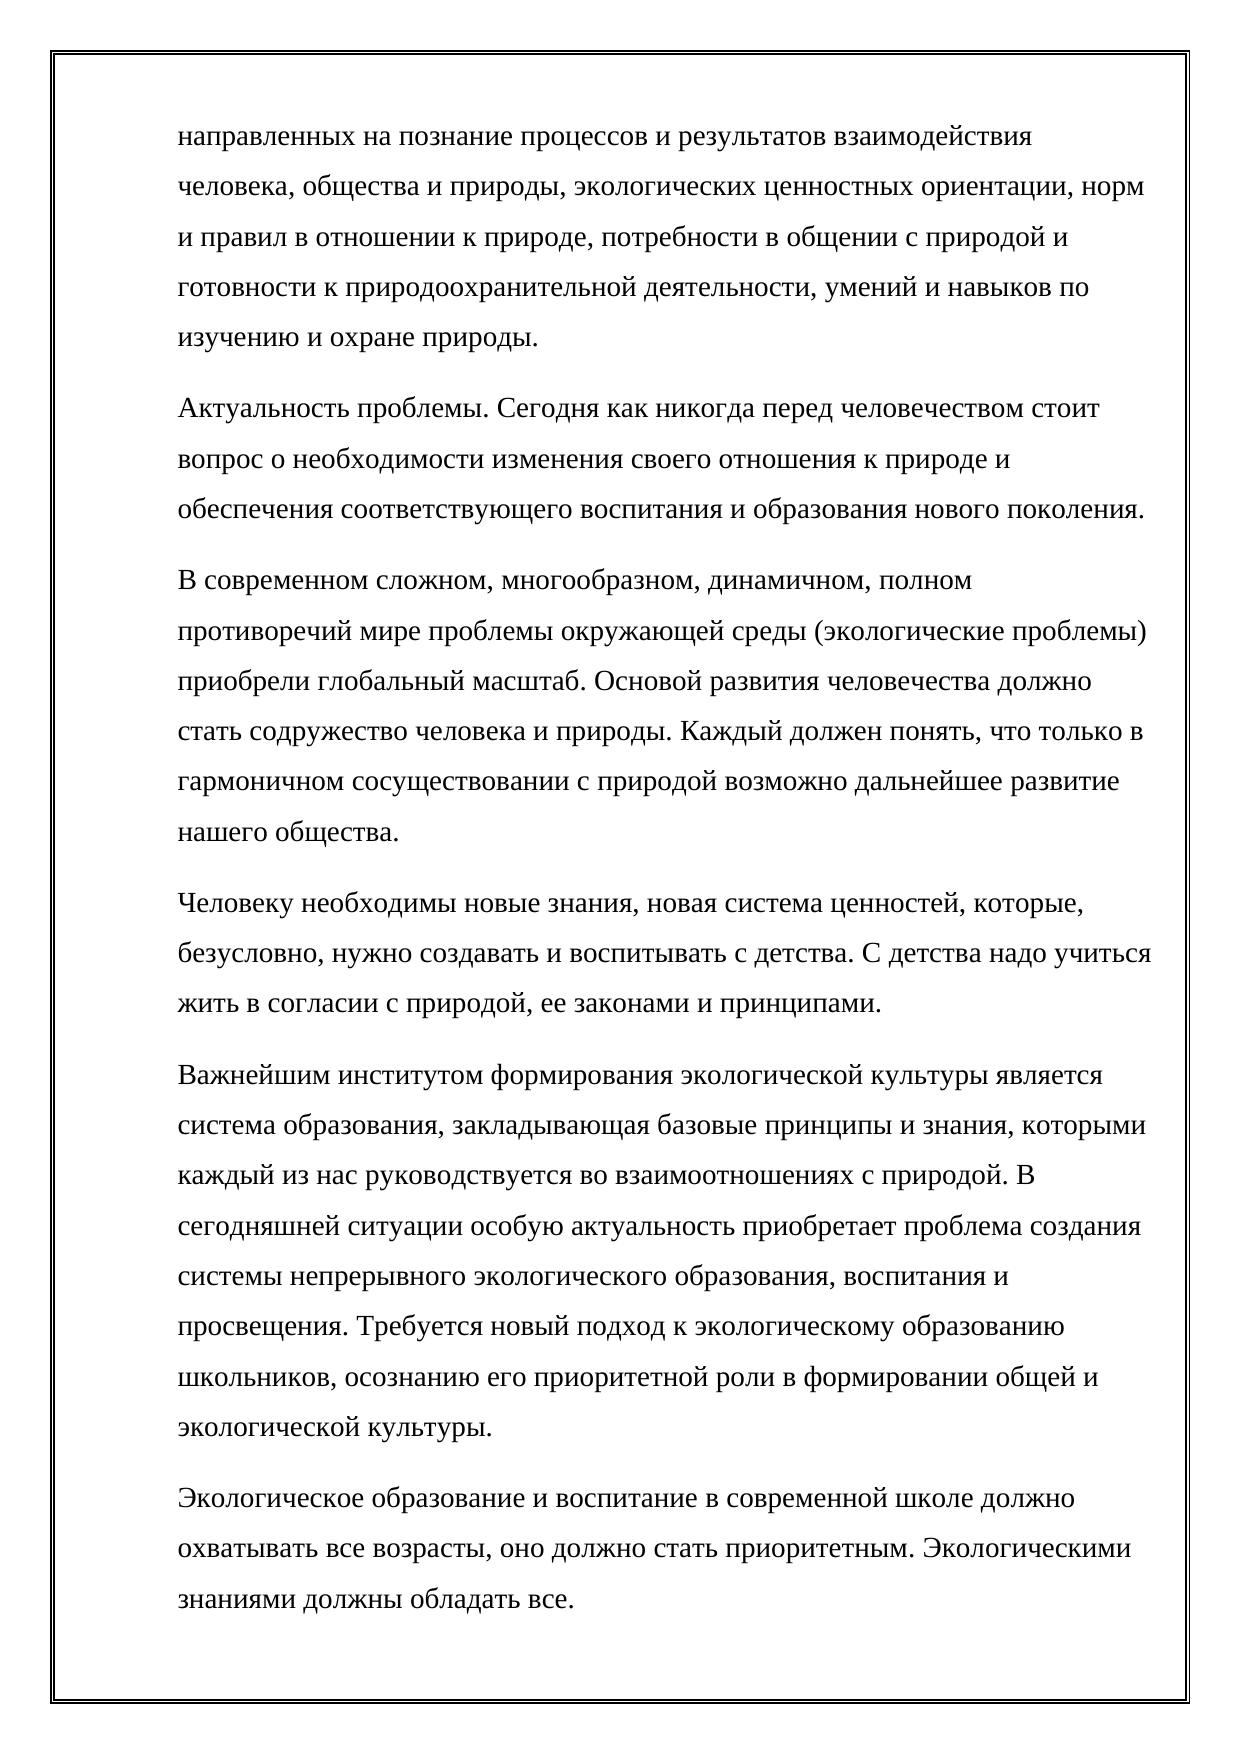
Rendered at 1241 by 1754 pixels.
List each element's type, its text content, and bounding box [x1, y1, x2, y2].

text В современном сложном, многообразном, динамичном, полном противоречий мире проблемы окружающей среды (экологические проблемы) приобрели глобальный масштаб. Основой развития человечества должно стать содружество человека и природы. Каждый должен понять, что только в гармоничном сосуществовании с природой возможно дальнейшее развитие нашего общества. [177, 562, 1152, 847]
text Экологическое образование и воспитание в современной школе должно охватывать все возрасты, оно должно стать приоритетным. Экологическими знаниями должны обладать все. [177, 1480, 1152, 1614]
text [177, 118, 1152, 353]
text Важнейшим институтом формирования экологической культуры является система образования, закладывающая базовые принципы и знания, которыми каждый из нас руководствуется во взаимоотношениях с природой. В сегодняшней ситуации особую актуальность приобретает проблема создания системы непрерывного экологического образования, воспитания и просвещения. Требуется новый подход к экологическому образованию школьников, осознанию его приоритетной роли в формировании общей и экологической культуры. [177, 1057, 1152, 1442]
text Человеку необходимы новые знания, новая система ценностей, которые, безусловно, нужно создавать и воспитывать с детства. С детства надо учиться жить в согласии с природой, ее законами и принципами. [177, 885, 1152, 1019]
text Актуальность проблемы. Сегодня как никогда перед человечеством стоит вопрос о необходимости изменения своего отношения к природе и обеспечения соответствующего воспитания и образования нового поколения. [177, 391, 1152, 525]
